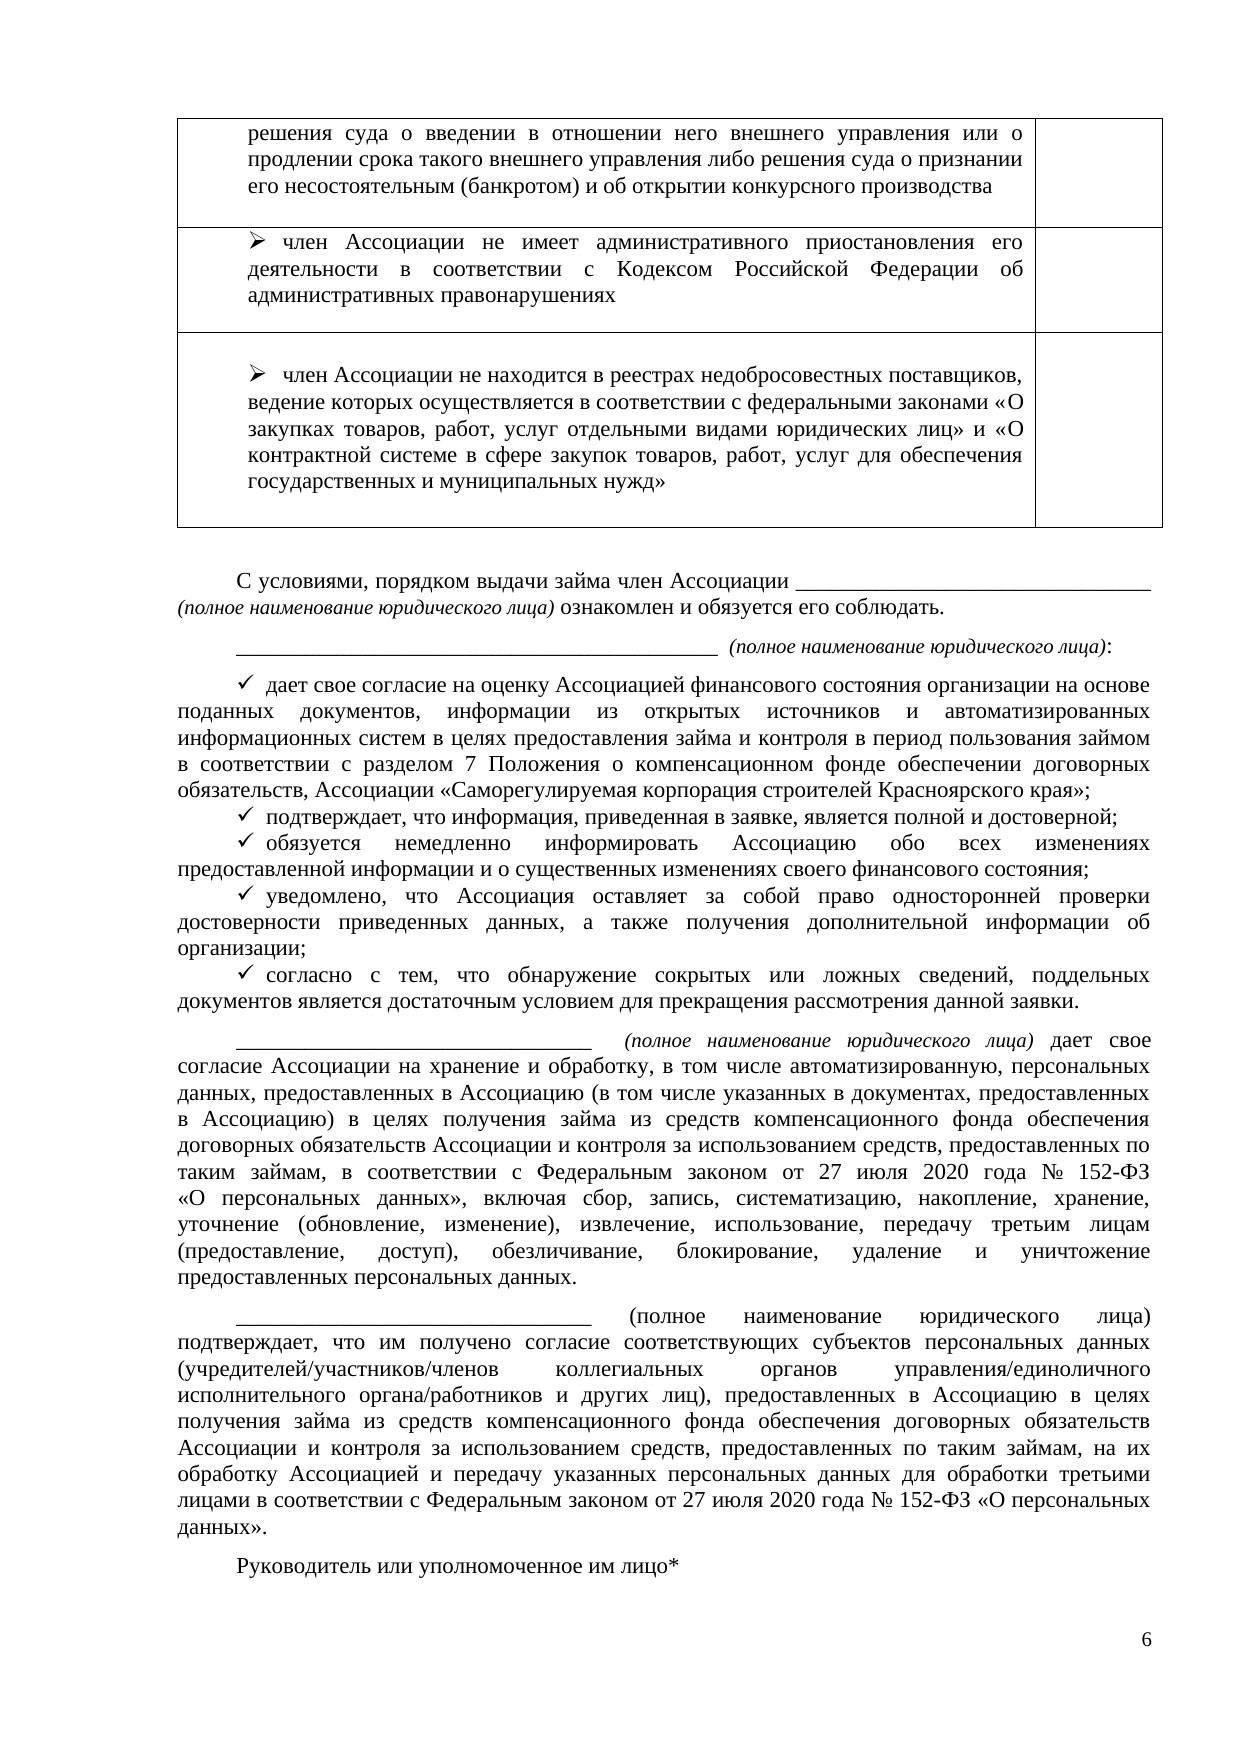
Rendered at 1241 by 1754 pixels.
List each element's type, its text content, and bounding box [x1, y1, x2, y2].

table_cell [178, 119, 1035, 227]
text Руководитель или уполномоченное им лицо* [177, 1552, 1152, 1578]
table_cell [1036, 333, 1162, 527]
text _______________________________ (полное наименование юридического лица) подтверждает, что им получено согласие соответствующих субъектов персональных данных (учредителей/участников/членов коллегиальных органов управления/единоличного исполнительного органа/работников и других лиц), предоставленных в Ассоциацию в целях получения займа из средств компенсационного фонда обеспечения договорных обязательств Ассоциации и контроля за использованием средств, предоставленных по таким займам, на их обработку Ассоциацией и передачу указанных персональных данных для обработки третьими лицами в соответствии с Федеральным законом от 27 июля 2020 года № 152-ФЗ «О персональных данных». [177, 1302, 1152, 1539]
text __________________________________________ (полное наименование юридического лица): [177, 632, 1152, 658]
list уведомлено, что Ассоциация оставляет за собой право односторонней проверки достоверности приведенных данных, а также получения дополнительной информации об организации; [177, 882, 1152, 961]
table_cell [1036, 119, 1162, 227]
table_cell [1036, 228, 1162, 332]
list согласно с тем, что обнаружение сокрытых или ложных сведений, поддельных документов является достаточным условием для прекращения рассмотрения данной заявки. [177, 961, 1152, 1013]
list дает свое согласие на оценку Ассоциацией финансового состояния организации на основе поданных документов, информации из открытых источников и автоматизированных информационных систем в целях предоставления займа и контроля в период пользования займом в соответствии с разделом 7 Положения о компенсационном фонде обеспечении договорных обязательств, Ассоциации «Саморегулируемая корпорация строителей Красноярского края»; [177, 671, 1152, 803]
text С условиями, порядком выдачи займа член Ассоциации _______________________________ (полное наименование юридического лица) ознакомлен и обязуется его соблюдать. [177, 567, 1152, 619]
table_cell член Ассоциации не находится в реестрах недобросовестных поставщиков, ведение которых осуществляется в соответствии с федеральными законами «О закупках товаров, работ, услуг отдельными видами юридических лиц» и «О контрактной системе в сфере закупок товаров, работ, услуг для обеспечения государственных и муниципальных нужд» [178, 333, 1035, 527]
list подтверждает, что информация, приведенная в заявке, является полной и достоверной; [177, 803, 1152, 829]
table_cell член Ассоциации не имеет административного приостановления его деятельности в соответствии с Кодексом Российской Федерации об административных правонарушениях [178, 228, 1035, 332]
text _______________________________ (полное наименование юридического лица) дает свое согласие Ассоциации на хранение и обработку, в том числе автоматизированную, персональных данных, предоставленных в Ассоциацию (в том числе указанных в документах, предоставленных в Ассоциацию) в целях получения займа из средств компенсационного фонда обеспечения договорных обязательств Ассоциации и контроля за использованием средств, предоставленных по таким займам, в соответствии с Федеральным законом от 27 июля 2020 года № 152-ФЗ «О персональных данных», включая сбор, запись, систематизацию, накопление, хранение, уточнение (обновление, изменение), извлечение, использование, передачу третьим лицам (предоставление, доступ), обезличивание, блокирование, удаление и уничтожение предоставленных персональных данных. [177, 1026, 1152, 1289]
list обязуется немедленно информировать Ассоциацию обо всех изменениях предоставленной информации и о существенных изменениях своего финансового состояния; [177, 829, 1152, 882]
